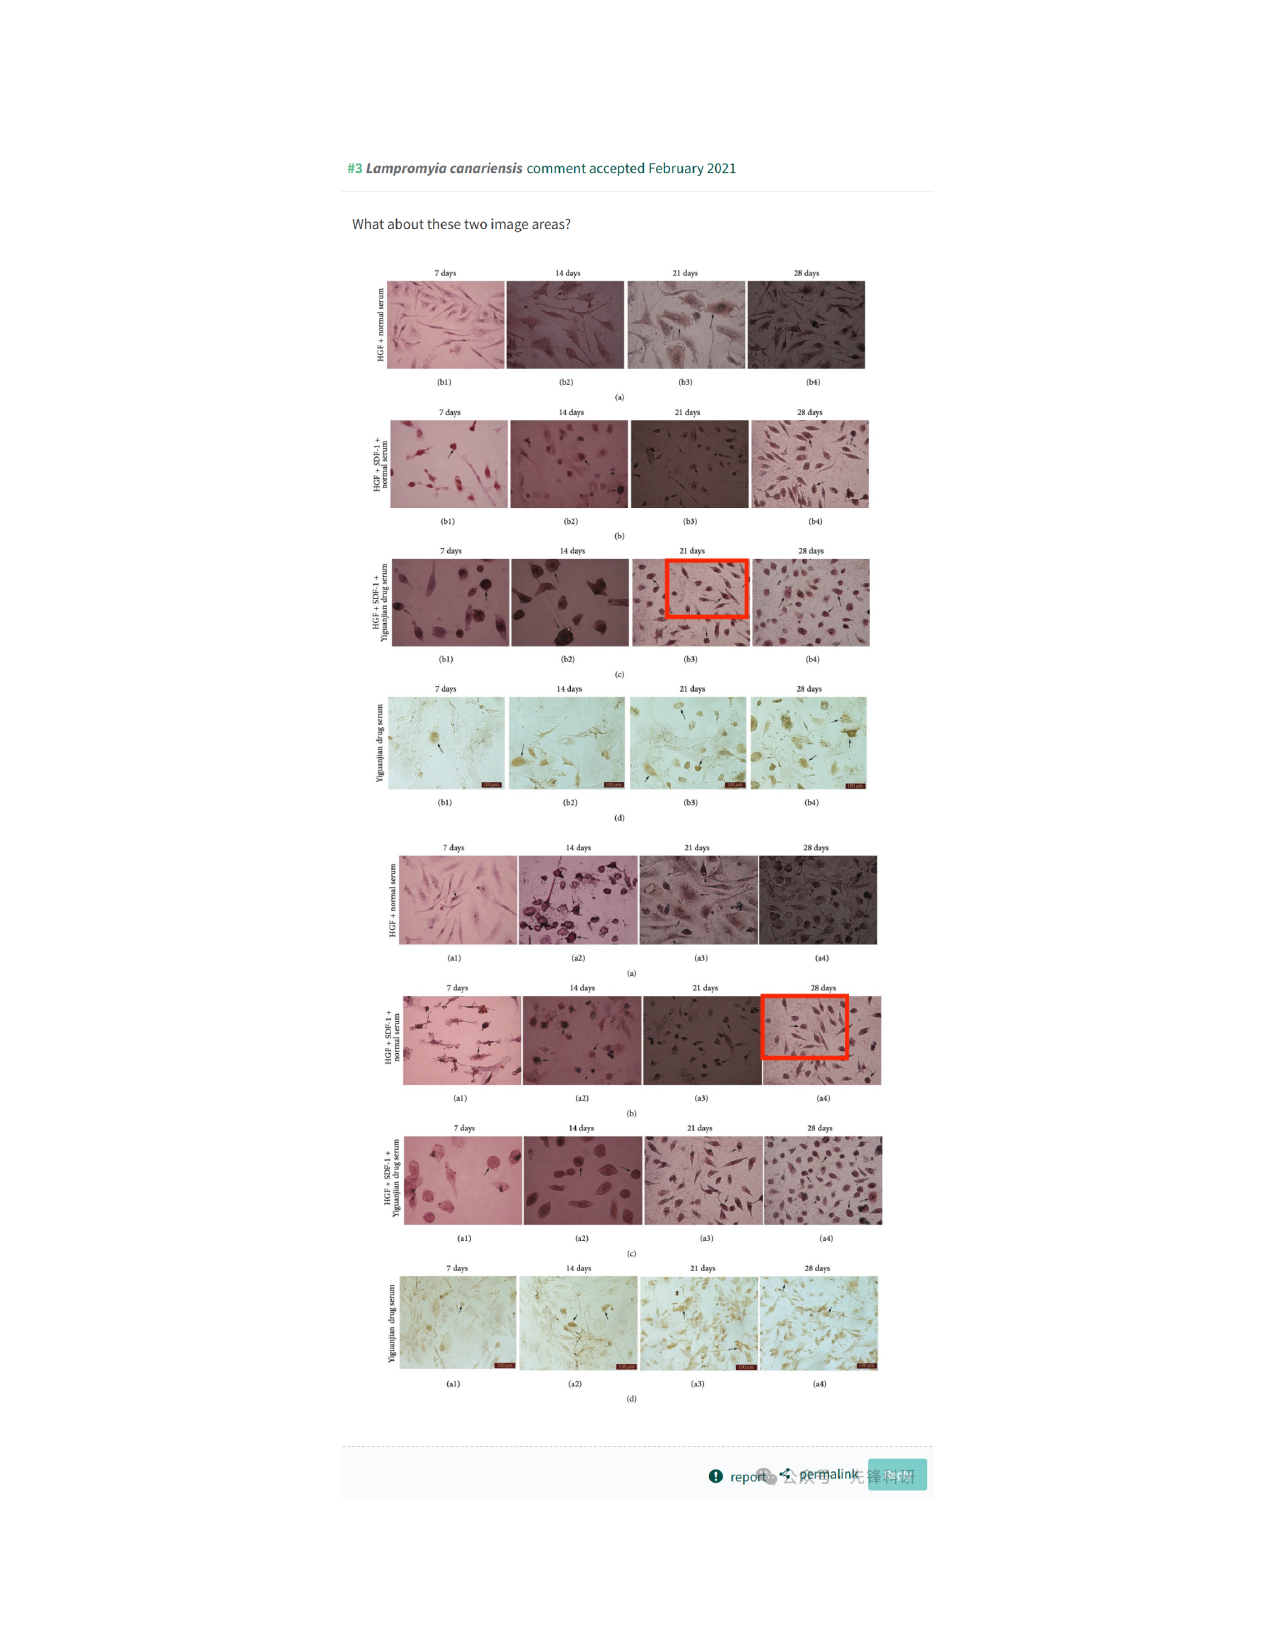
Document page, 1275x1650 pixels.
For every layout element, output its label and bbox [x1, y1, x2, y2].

picture [341, 150, 934, 1500]
